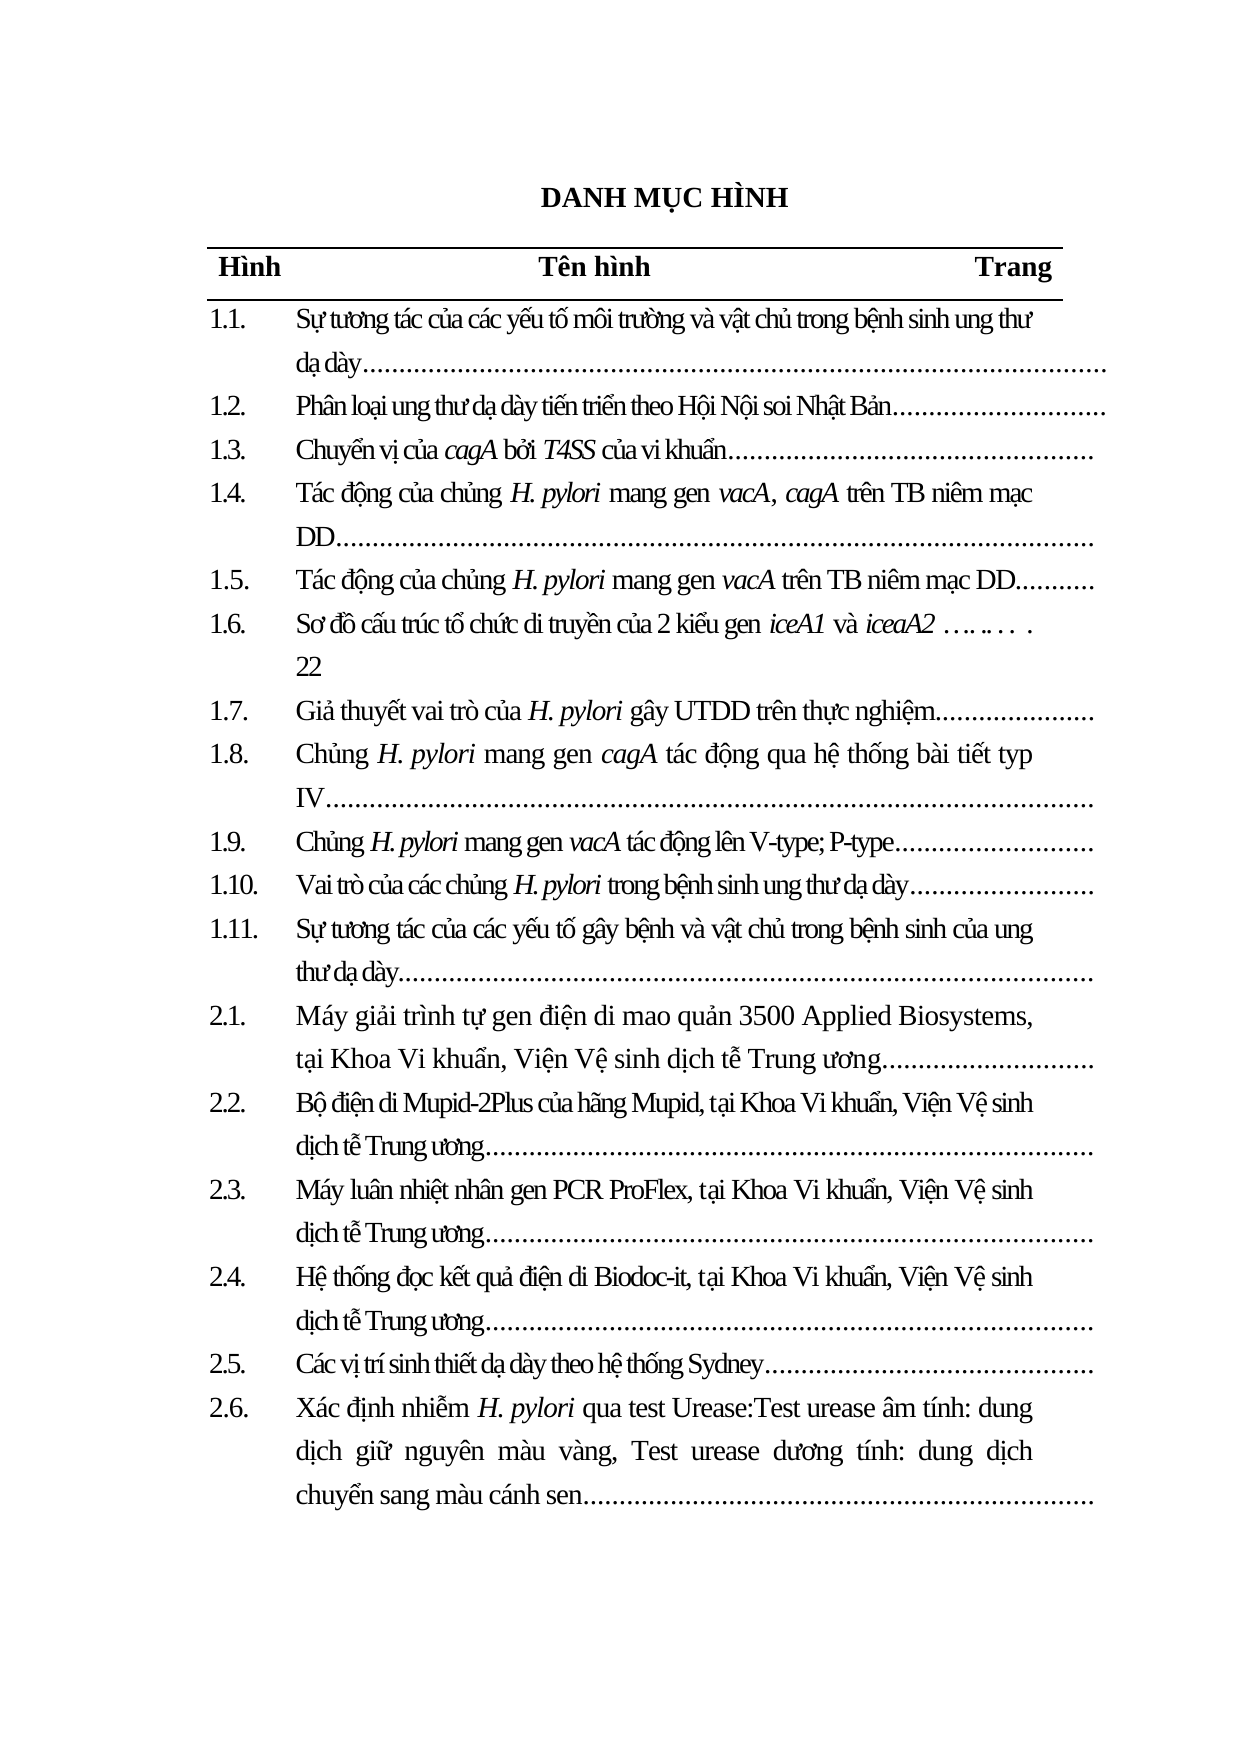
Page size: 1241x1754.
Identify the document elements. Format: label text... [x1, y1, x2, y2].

text 1.10. Vai trò của các chủng H. pylori trong bệnh sinh ung thư dạ dày 33 [209, 867, 1034, 901]
table_header Hình [207, 249, 305, 299]
text 1.8. Chủng H. pylori mang gen cagA tác động qua hệ thống bài tiết typ IV 28 [209, 737, 1034, 814]
text 2.5. Các vị trí sinh thiết dạ dày theo hệ thống Sydney 44 [209, 1346, 1034, 1380]
text 2.2. Bộ điện di Mupid-2Plus của hãng Mupid, tại Khoa Vi khuẩn, Viện Vệ sinh dịch tễ Trung ương 42 [209, 1085, 1034, 1162]
text 2.4. Hệ thống đọc kết quả điện di Biodoc-it, tại Khoa Vi khuẩn, Viện Vệ sinh dịch tễ Trung ương 43 [209, 1259, 1034, 1336]
text 2.3. Máy luân nhiệt nhân gen PCR ProFlex, tại Khoa Vi khuẩn, Viện Vệ sinh dịch tễ Trung ương 42 [209, 1172, 1034, 1249]
text DANH MỤC HÌNH [207, 180, 1122, 213]
table_header Trang [884, 249, 1063, 299]
text 1.6. Sơ đồ cấu trúc tổ chức di truyền của 2 kiểu gen iceA1 và iceaA2 …. .. . . . 22 [209, 606, 1034, 683]
table_header Tên hình [305, 249, 884, 299]
text 1.9. Chủng H. pylori mang gen vacA tác động lên V-type; P-type 30 [209, 824, 1034, 857]
text 1.1. Sự tương tác của các yếu tố môi trường và vật chủ trong bệnh sinh ung thư dạ dày 4 [209, 301, 1034, 378]
text 1.4. Tác động của chủng H. pylori mang gen vacA, cagA trên TB niêm mạc DD 20 [209, 475, 1034, 552]
text 1.5. Tác động của chủng H. pylori mang gen vacA trên TB niêm mạc DD. 21 [209, 562, 1034, 596]
text 1.7. Giả thuyết vai trò của H. pylori gây UTDD trên thực nghiệm. 26 [209, 693, 1034, 727]
text 1.11. Sự tương tác của các yếu tố gây bệnh và vật chủ trong bệnh sinh của ung thư dạ dày. 35 [209, 911, 1034, 988]
text 2.1. Máy giải trình tự gen điện di mao quản 3500 Applied Biosystems, tại Khoa Vi khuẩn, Viện Vệ sinh dịch tễ Trung ương 41 [209, 998, 1034, 1075]
text 1.2. Phân loại ung thư dạ dày tiến triển theo Hội Nội soi Nhật Bản 9 [209, 388, 1034, 422]
text 1.3. Chuyển vị của cagA bởi T4SS của vi khuẩn 19 [209, 432, 1034, 465]
text 2.6. Xác định nhiễm H. pylori qua test Urease:Test urease âm tính: dung dịch giữ nguyên màu vàng, Test urease dương tính: dung dịch chuyển sang màu cánh sen 45 [209, 1390, 1034, 1510]
